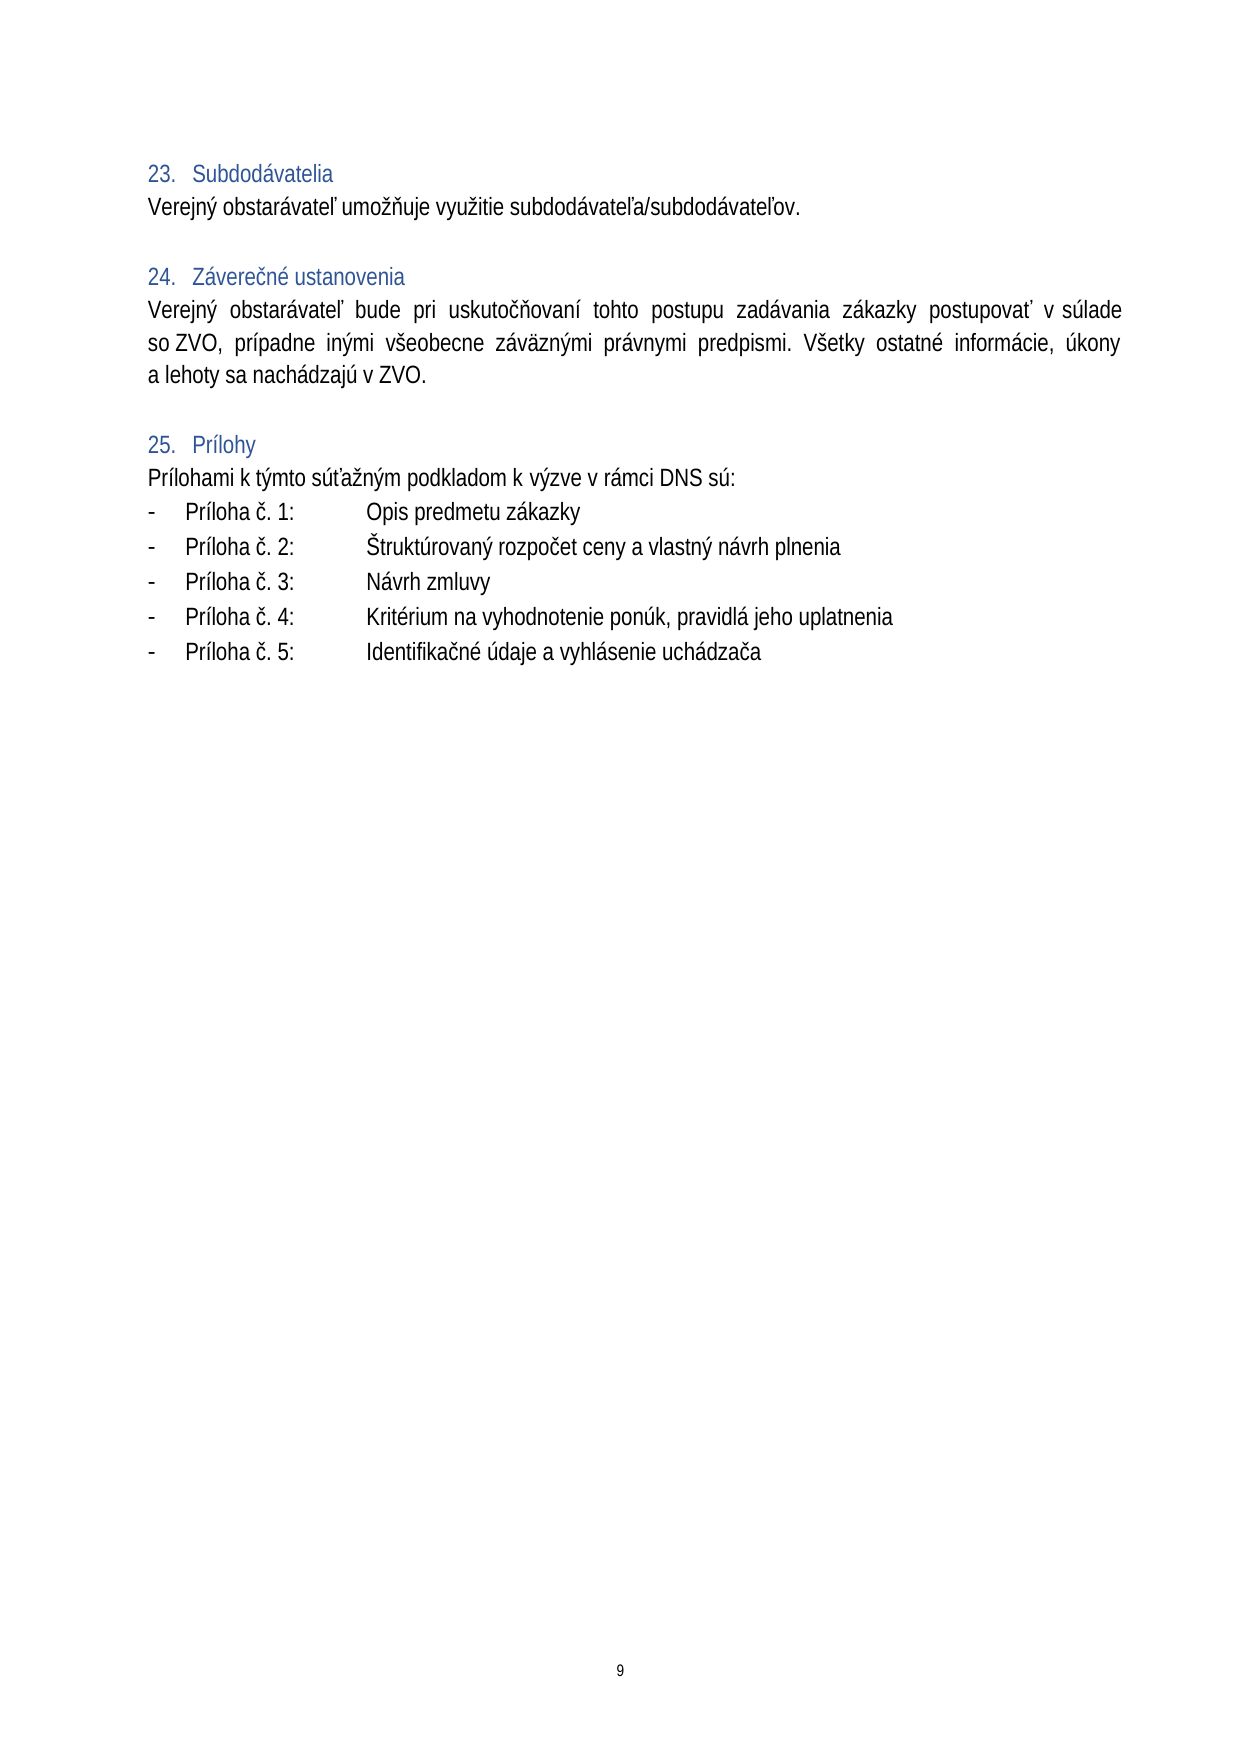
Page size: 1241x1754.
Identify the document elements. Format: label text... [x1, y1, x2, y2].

list Príloha č. 1: Opis predmetu zákazky [148, 496, 1122, 527]
text Verejný obstarávateľ bude pri uskutočňovaní tohto postupu zadávania zákazky postupovať v súlade so ZVO, prípadne inými všeobecne záväznými právnymi predpismi. Všetky ostatné informácie, úkony a lehoty sa nachádzajú v ZVO. [148, 295, 1122, 389]
text Prílohami k týmto súťažným podkladom k výzve v rámci DNS sú: [148, 463, 1122, 492]
list Príloha č. 4: Kritérium na vyhodnotenie ponúk, pravidlá jeho uplatnenia [148, 601, 1122, 632]
list Príloha č. 3: Návrh zmluvy [148, 566, 1122, 597]
text Verejný obstarávateľ umožňuje využitie subdodávateľa/subdodávateľov. [148, 192, 1122, 220]
subtitle Prílohy [148, 431, 1122, 459]
subtitle Subdodávatelia [148, 159, 1122, 187]
list Príloha č. 2: Štruktúrovaný rozpočet ceny a vlastný návrh plnenia [148, 531, 1122, 562]
list Príloha č. 5: Identifikačné údaje a vyhlásenie uchádzača [148, 636, 1122, 667]
subtitle Záverečné ustanovenia [148, 262, 1122, 290]
